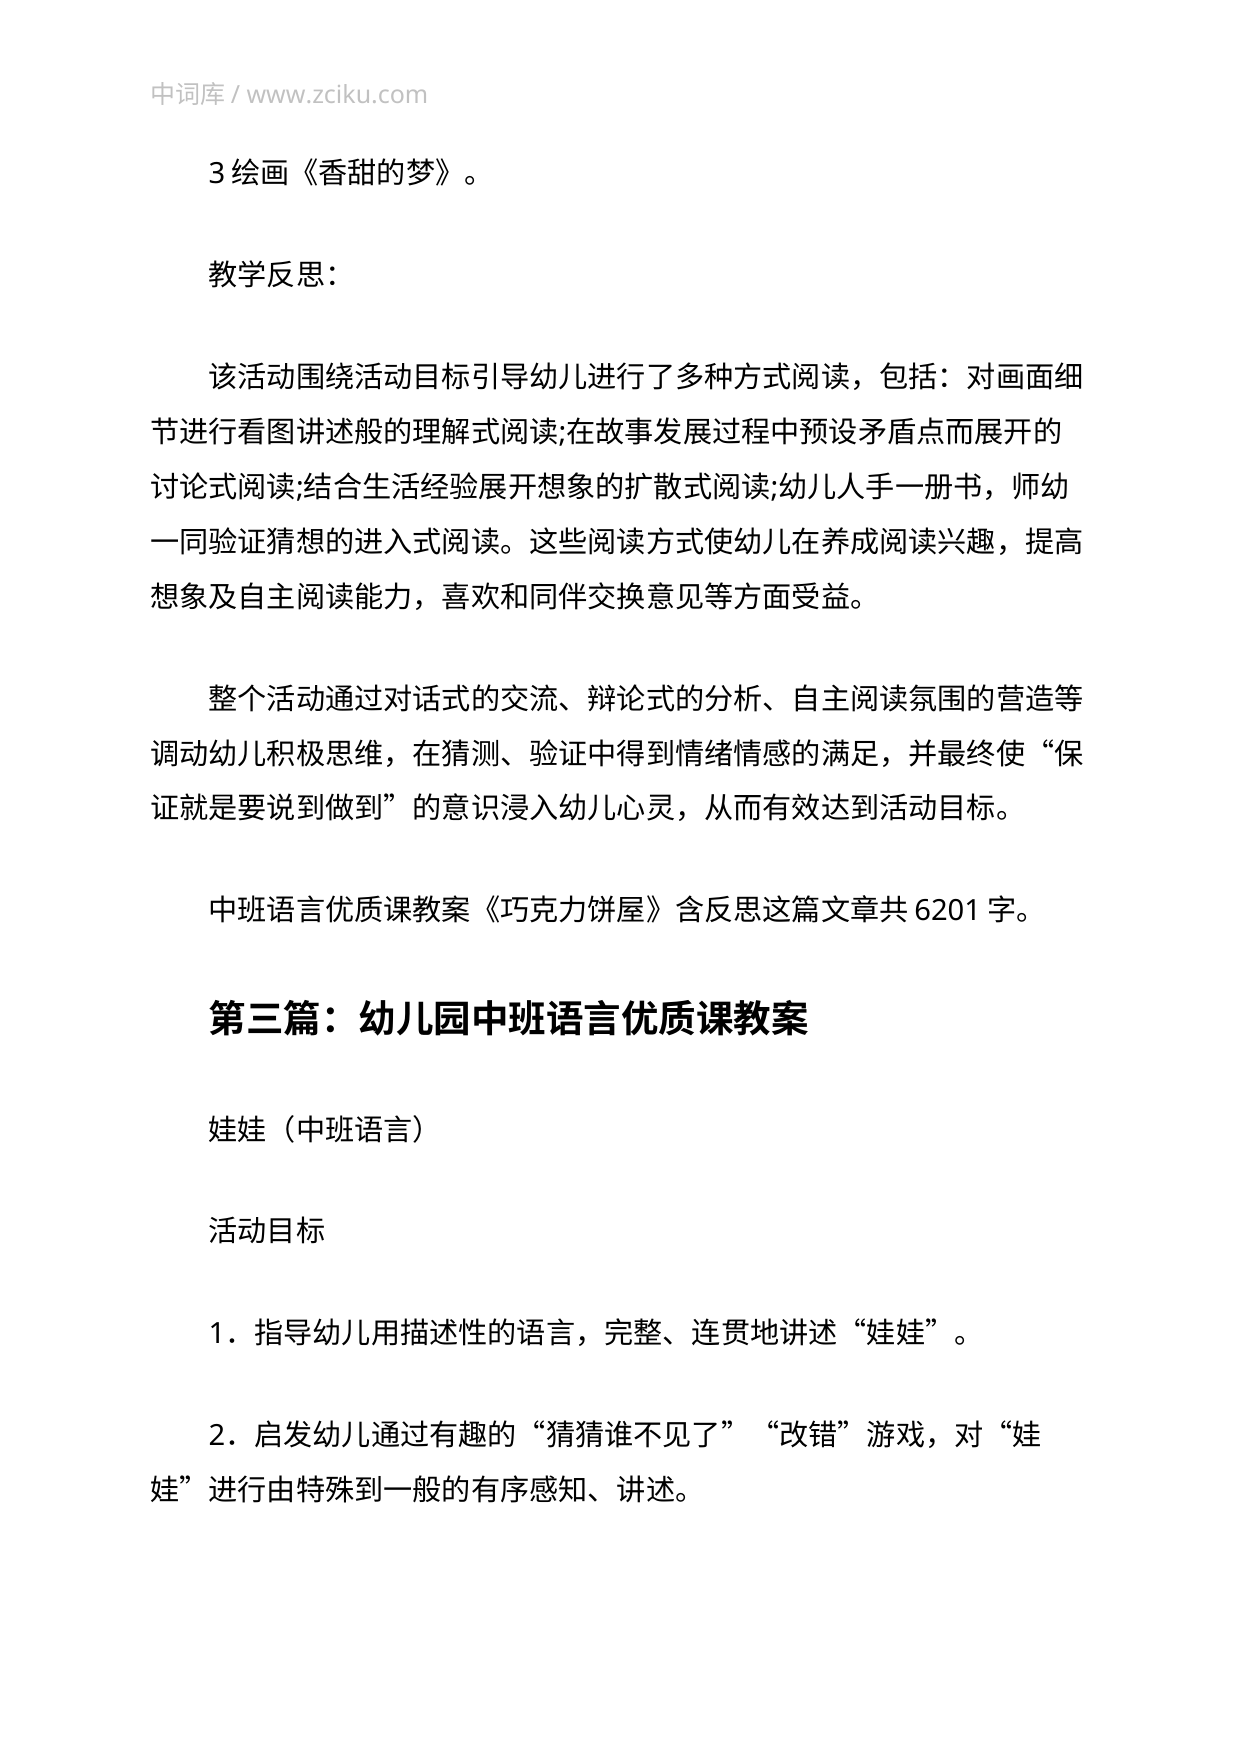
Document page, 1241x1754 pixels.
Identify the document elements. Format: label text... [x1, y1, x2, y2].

text 2．启发幼儿通过有趣的“猜猜谁不见了”“改错”游戏，对“娃娃”进行由特殊到一般的有序感知、讲述。 [150, 1412, 1090, 1509]
text 整个活动通过对话式的交流、辩论式的分析、自主阅读氛围的营造等调动幼儿积极思维，在猜测、验证中得到情绪情感的满足，并最终使“保证就是要说到做到”的意识浸入幼儿心灵，从而有效达到活动目标。 [150, 675, 1090, 827]
text 该活动围绕活动目标引导幼儿进行了多种方式阅读，包括：对画面细节进行看图讲述般的理解式阅读;在故事发展过程中预设矛盾点而展开的讨论式阅读;结合生活经验展开想象的扩散式阅读;幼儿人手一册书，师幼一同验证猜想的进入式阅读。这些阅读方式使幼儿在养成阅读兴趣，提高想象及自主阅读能力，喜欢和同伴交换意见等方面受益。 [150, 354, 1090, 616]
text 1．指导幼儿用描述性的语言，完整、连贯地讲述“娃娃”。 [150, 1310, 1090, 1352]
text 娃娃（中班语言） [150, 1106, 1090, 1148]
text 活动目标 [150, 1208, 1090, 1250]
text 3绘画《香甜的梦》。 [150, 150, 1090, 192]
text 教学反思： [150, 252, 1090, 294]
text 第三篇：幼儿园中班语言优质课教案 [150, 989, 1090, 1043]
text 中班语言优质课教案《巧克力饼屋》含反思这篇文章共6201字。 [150, 887, 1090, 929]
